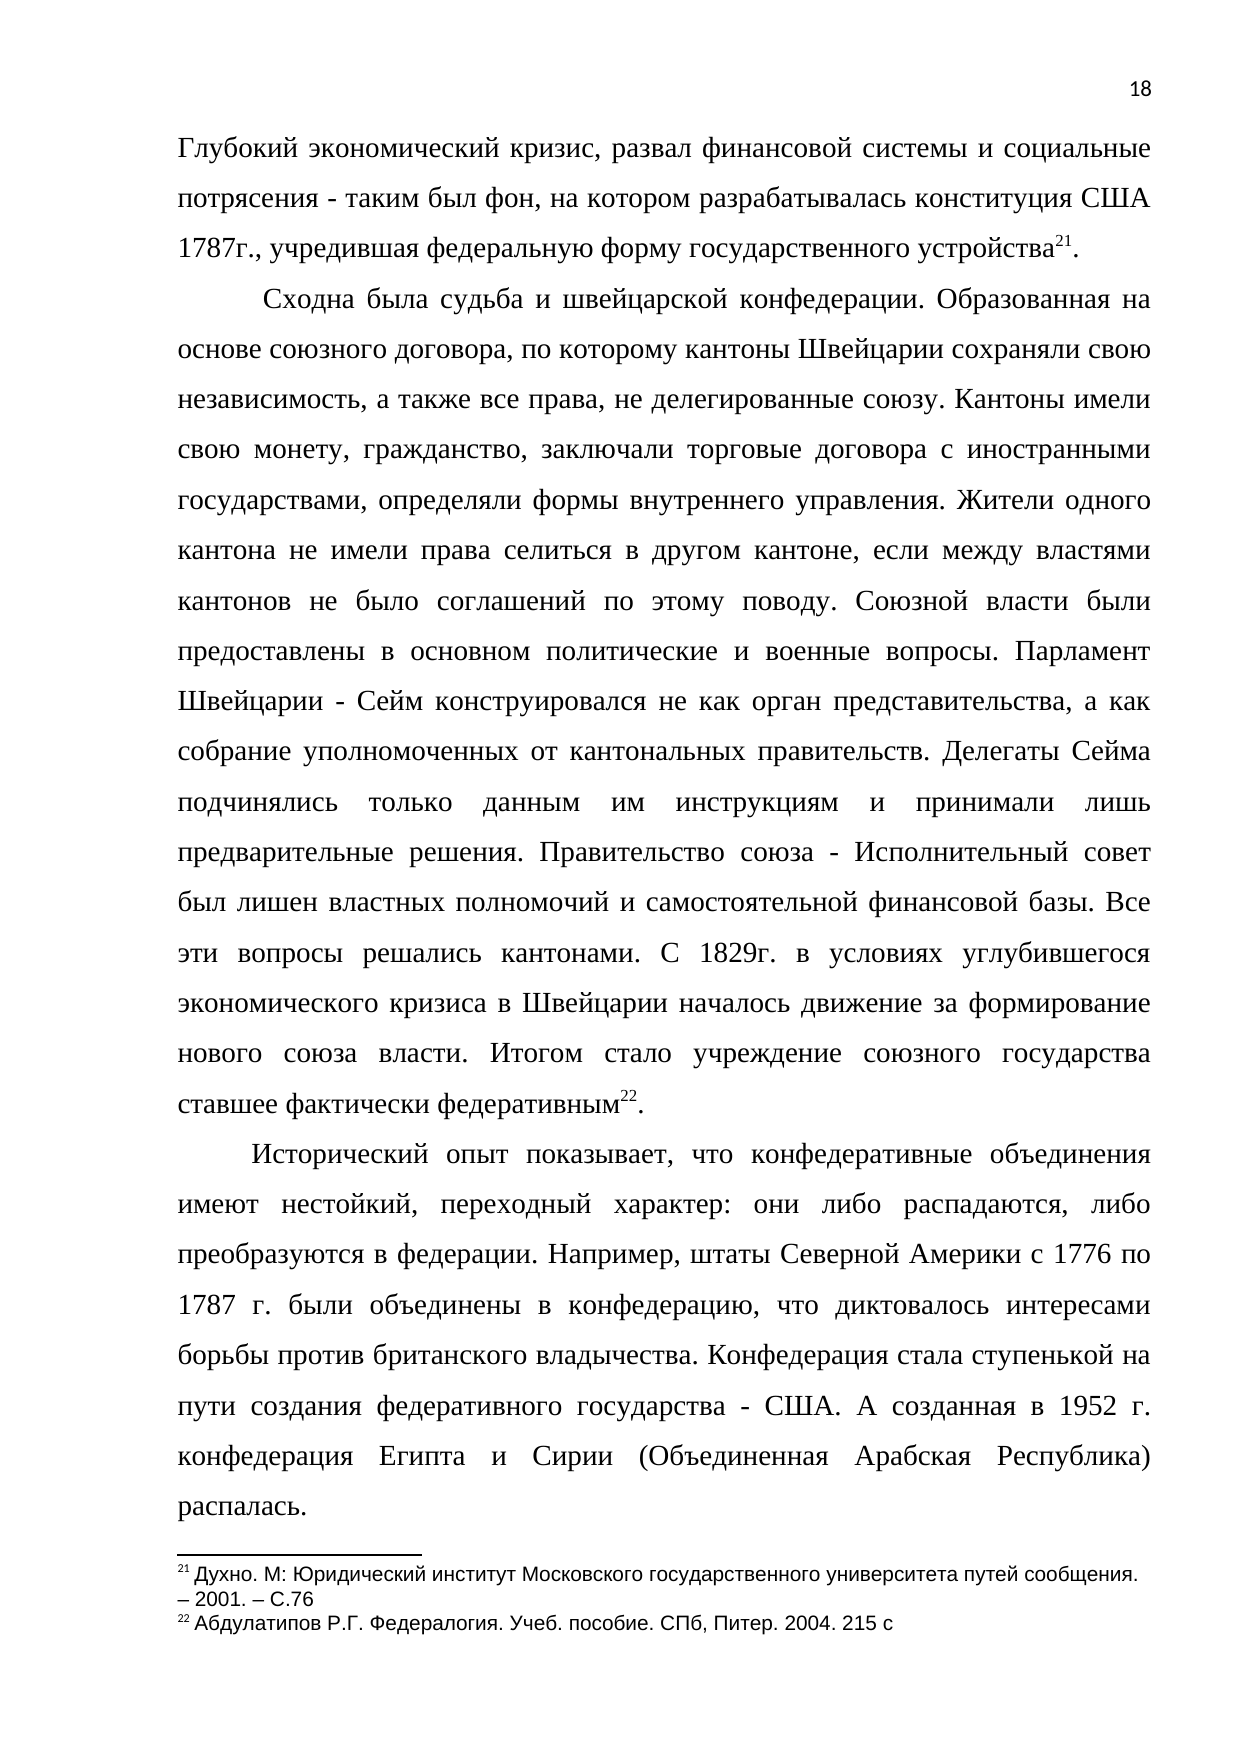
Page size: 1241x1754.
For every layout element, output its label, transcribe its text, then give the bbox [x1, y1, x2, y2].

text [177, 1136, 1152, 1522]
text Сходна была судьба и швейцарской конфедерации. Образованная на основе союзного договора, по которому кантоны Швейцарии сохраняли свою независимость, а также все права, не делегированные союзу. Кантоны имели свою монету, гражданство, заключали торговые договора с иностранными государствами, определяли формы внутреннего управления. Жители одного кантона не имели права селиться в другом кантоне, если между властями кантонов не было соглашений по этому поводу. Союзной власти были предоставлены в основном политические и военные вопросы. Парламент Швейцарии - Сейм конструировался не как орган представительства, а как собрание уполномоченных от кантональных правительств. Делегаты Сейма подчинялись только данным им инструкциям и принимали лишь предварительные решения. Правительство союза - Исполнительный совет был лишен властных полномочий и самостоятельной финансовой базы. Все эти вопросы решались кантонами. С 1829г. в условиях углубившегося экономического кризиса в Швейцарии началось движение за формирование нового союза власти. Итогом стало учреждение союзного государства ставшее фактически федеративным. [177, 281, 1152, 1119]
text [177, 130, 1152, 264]
